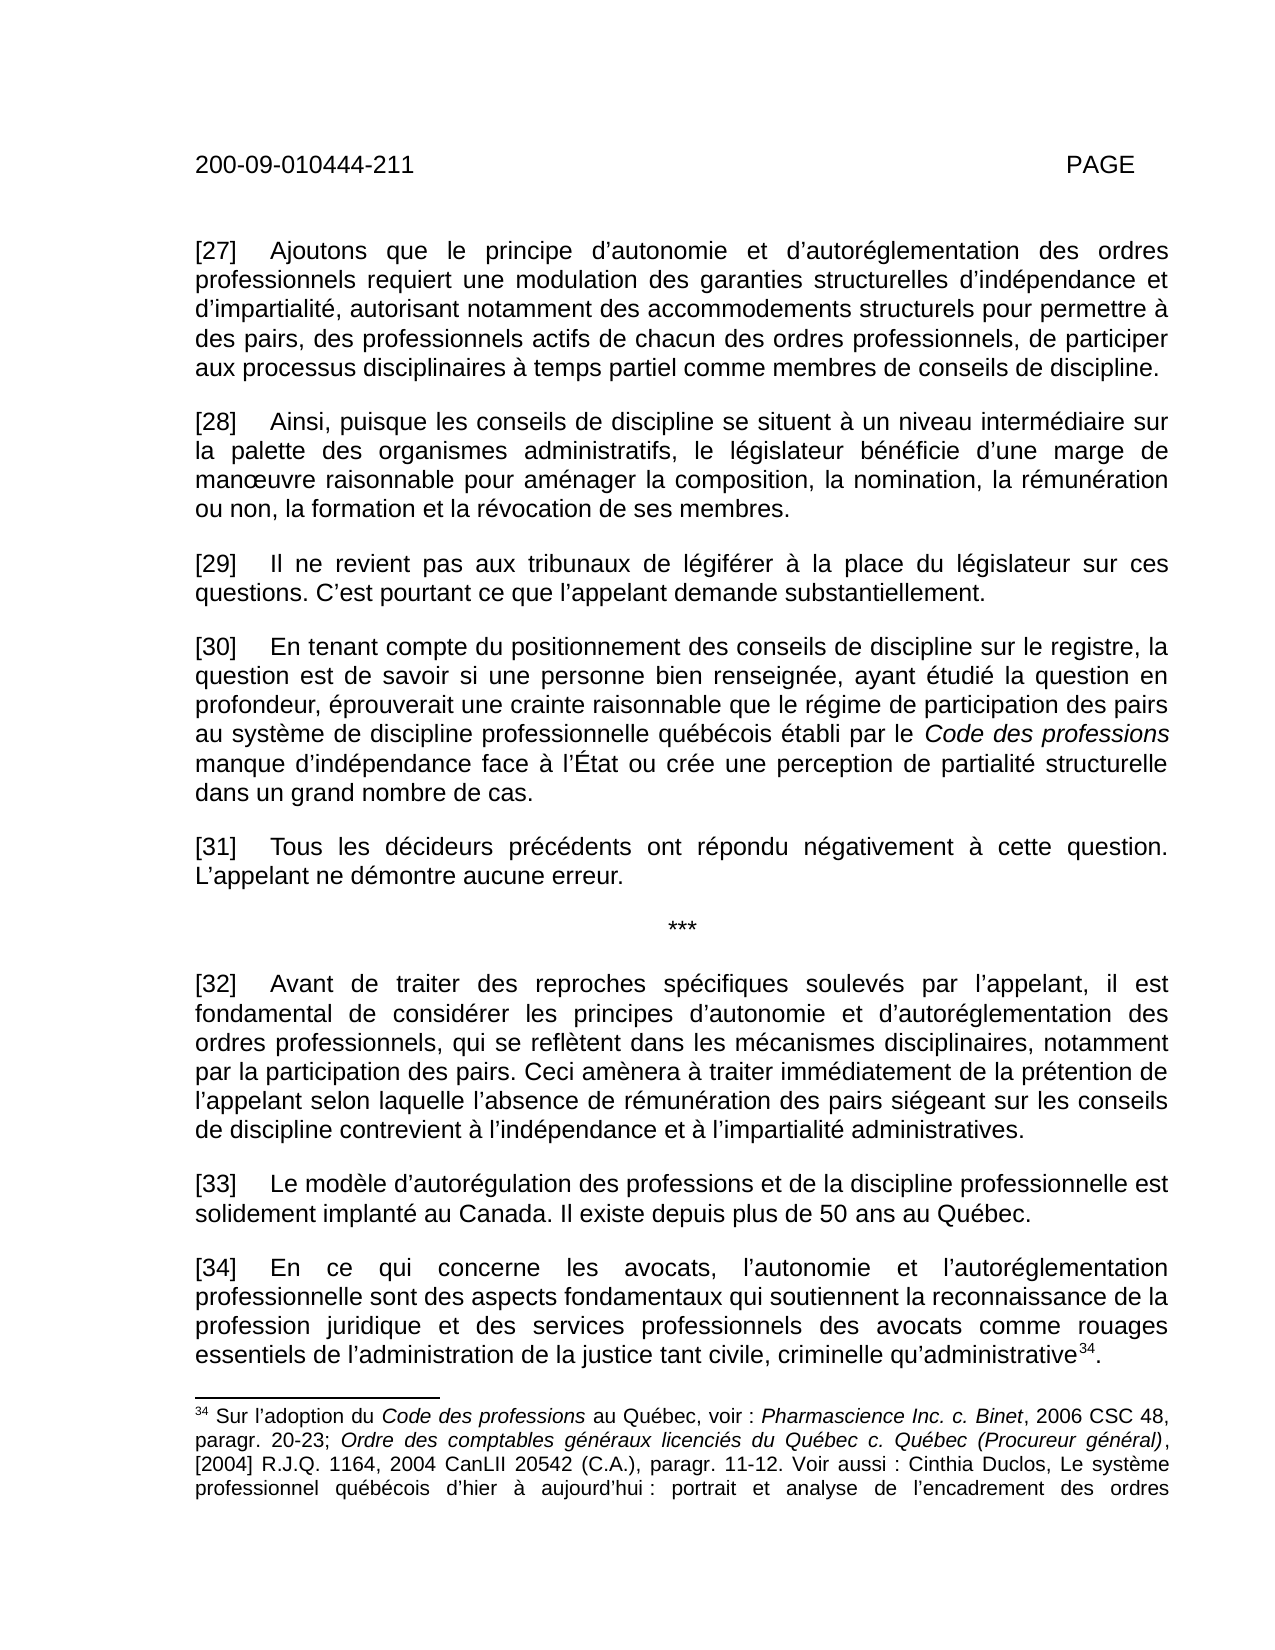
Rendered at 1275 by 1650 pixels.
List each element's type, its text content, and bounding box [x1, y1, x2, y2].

text Il ne revient pas aux tribunaux de légiférer à la place du législateur sur ces questions. C’est pourtant ce que l’appelant demande substantiellement. [195, 549, 1170, 607]
text Tous les décideurs précédents ont répondu négativement à cette question. L’appelant ne démontre aucune erreur. [195, 832, 1170, 890]
text Le modèle d’autorégulation des professions et de la discipline professionnelle est solidement implanté au Canada. Il existe depuis plus de 50 ans au Québec. [195, 1169, 1170, 1228]
text En tenant compte du positionnement des conseils de discipline sur le registre, la question est de savoir si une personne bien renseignée, ayant étudié la question en profondeur, éprouverait une crainte raisonnable que le régime de participation des pairs au système de discipline professionnelle québécois établi par le Code des professions manque d’indépendance face à l’État ou crée une perception de partialité structurelle dans un grand nombre de cas. [195, 632, 1170, 807]
text En ce qui concerne les avocats, l’autonomie et l’autoréglementation professionnelle sont des aspects fondamentaux qui soutiennent la reconnaissance de la profession juridique et des services professionnels des avocats comme rouages essentiels de l’administration de la justice tant civile, criminelle qu’administrative. [195, 1253, 1170, 1369]
list *** [195, 915, 1170, 944]
text Ajoutons que le principe d’autonomie et d’autoréglementation des ordres professionnels requiert une modulation des garanties structurelles d’indépendance et d’impartialité, autorisant notamment des accommodements structurels pour permettre à des pairs, des professionnels actifs de chacun des ordres professionnels, de participer aux processus disciplinaires à temps partiel comme membres de conseils de discipline. [195, 236, 1170, 382]
text Avant de traiter des reproches spécifiques soulevés par l’appelant, il est fondamental de considérer les principes d’autonomie et d’autoréglementation des ordres professionnels, qui se reflètent dans les mécanismes disciplinaires, notamment par la participation des pairs. Ceci amènera à traiter immédiatement de la prétention de l’appelant selon laquelle l’absence de rémunération des pairs siégeant sur les conseils de discipline contrevient à l’indépendance et à l’impartialité administratives. [195, 969, 1170, 1144]
text Ainsi, puisque les conseils de discipline se situent à un niveau intermédiaire sur la palette des organismes administratifs, le législateur bénéficie d’une marge de manœuvre raisonnable pour aménager la composition, la nomination, la rémunération ou non, la formation et la révocation de ses membres. [195, 407, 1170, 524]
